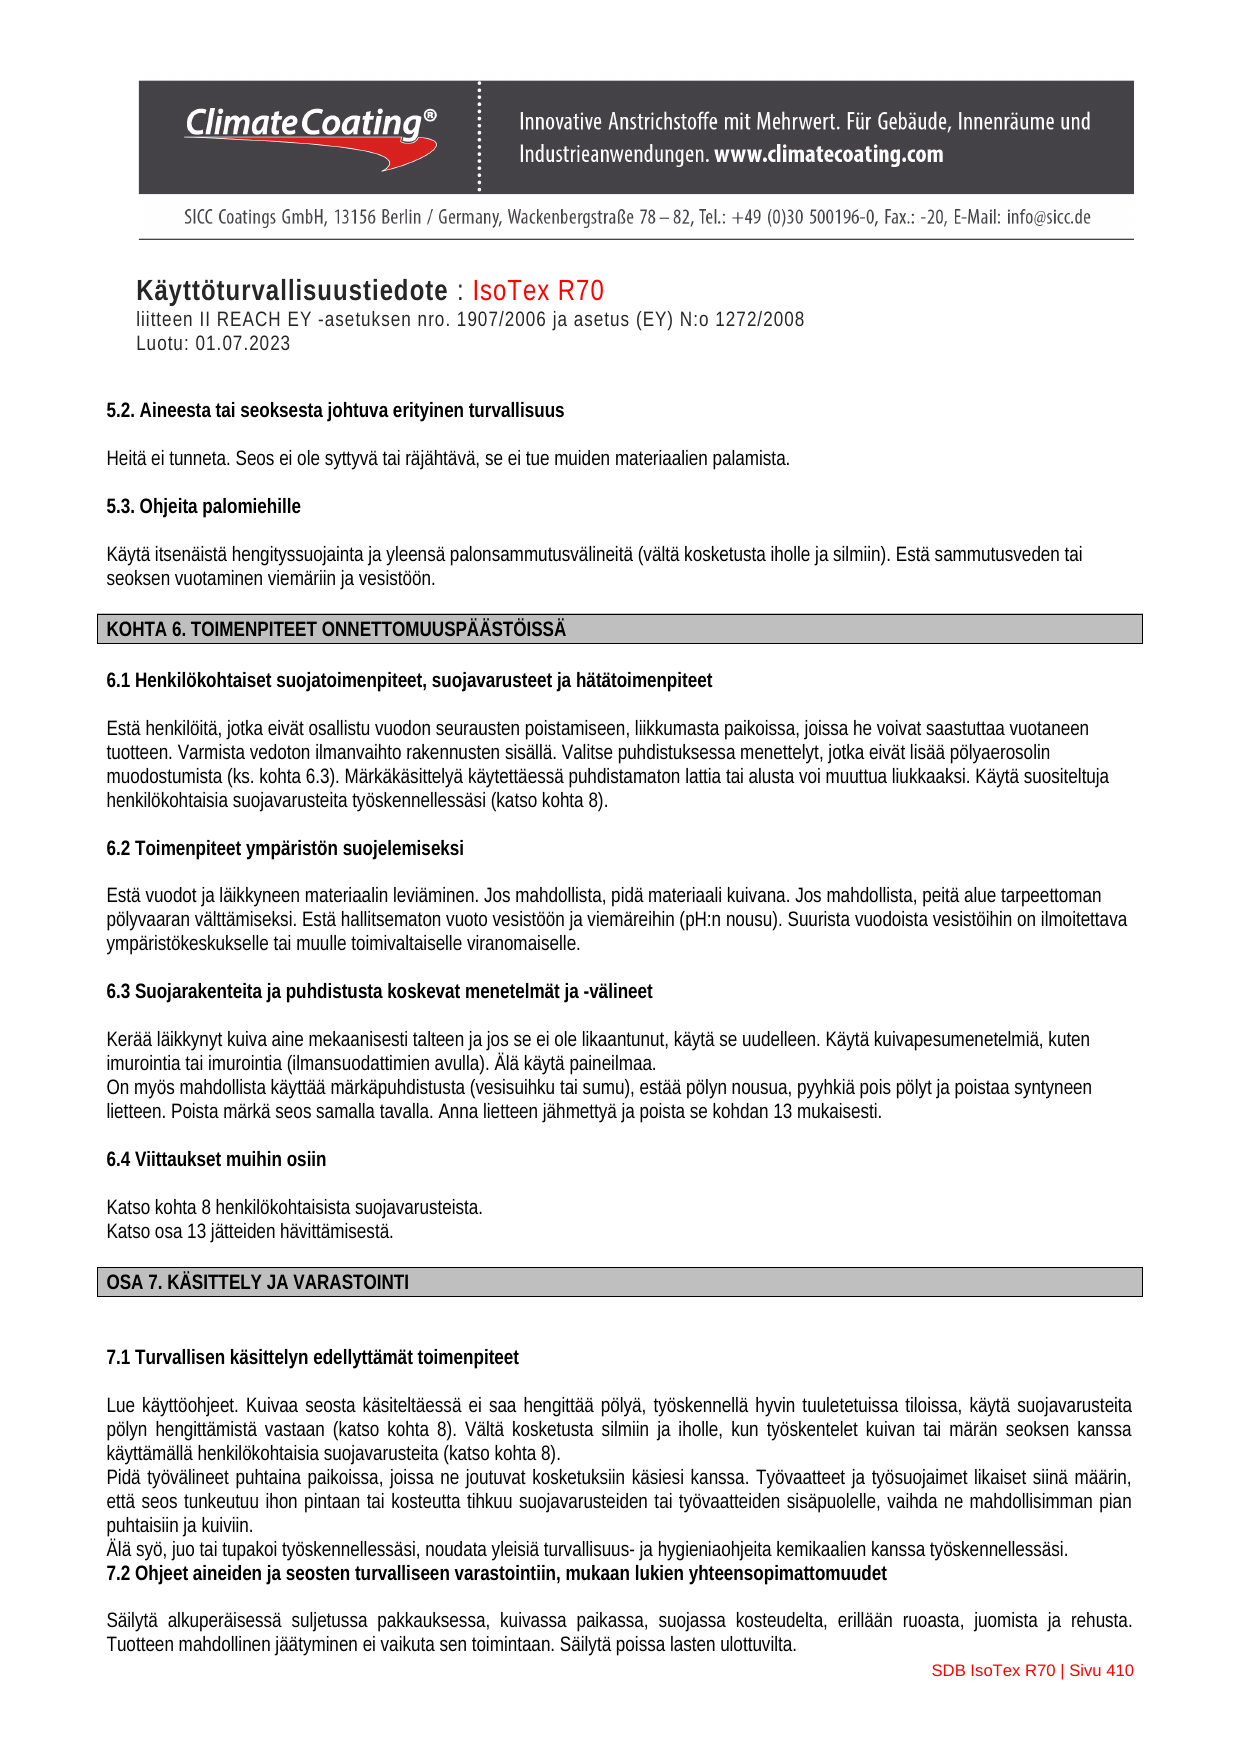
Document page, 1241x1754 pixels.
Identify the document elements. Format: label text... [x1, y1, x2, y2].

text Lue käyttöohjeet. Kuivaa seosta käsiteltäessä ei saa hengittää pölyä, työskennellä hyvin tuuletetuissa tiloissa, käytä suojavarusteita pölyn hengittämistä vastaan (katso kohta 8). Vältä kosketusta silmiin ja iholle, kun työskentelet kuivan tai märän seoksen kanssa käyttämällä henkilökohtaisia suojavarusteita (katso kohta 8). [106, 1393, 1134, 1464]
text 6.3 Suojarakenteita ja puhdistusta koskevat menetelmät ja -välineet [106, 979, 1134, 1003]
text Estä vuodot ja läikkyneen materiaalin leviäminen. Jos mahdollista, pidä materiaali kuivana. Jos mahdollista, peitä alue tarpeettoman pölyvaaran välttämiseksi. Estä hallitsematon vuoto vesistöön ja viemäreihin (pH:n nousu). Suurista vuodoista vesistöihin on ilmoitettava ympäristökeskukselle tai muulle toimivaltaiselle viranomaiselle. [106, 883, 1134, 955]
text Katso osa 13 jätteiden hävittämisestä. [106, 1219, 1134, 1243]
text Pidä työvälineet puhtaina paikoissa, joissa ne joutuvat kosketuksiin käsiesi kanssa. Työvaatteet ja työsuojaimet likaiset siinä määrin, että seos tunkeutuu ihon pintaan tai kosteutta tihkuu suojavarusteiden tai työvaatteiden sisäpuolelle, vaihda ne mahdollisimman pian puhtaisiin ja kuiviin. [106, 1464, 1134, 1536]
text Säilytä alkuperäisessä suljetussa pakkauksessa, kuivassa paikassa, suojassa kosteudelta, erillään ruoasta, juomista ja rehusta. Tuotteen mahdollinen jäätyminen ei vaikuta sen toimintaan. Säilytä poissa lasten ulottuvilta. [106, 1608, 1134, 1656]
text 7.2 Ohjeet aineiden ja seosten turvalliseen varastointiin, mukaan lukien yhteensopimattomuudet [106, 1560, 1134, 1584]
text Käytä itsenäistä hengityssuojainta ja yleensä palonsammutusvälineitä (vältä kosketusta iholle ja silmiin). Estä sammutusveden tai seoksen vuotaminen viemäriin ja vesistöön. [106, 542, 1134, 589]
text 5.3. Ohjeita palomiehille [106, 494, 1134, 518]
text OSA 7. KÄSITTELY JA VARASTOINTI [98, 1268, 1142, 1296]
picture [138, 73, 1134, 240]
text 6.4 Viittaukset muihin osiin [106, 1147, 1134, 1171]
text 6.1 Henkilökohtaiset suojatoimenpiteet, suojavarusteet ja hätätoimenpiteet [106, 668, 1134, 692]
text KOHTA 6. TOIMENPITEET ONNETTOMUUSPÄÄSTÖISSÄ [98, 615, 1142, 643]
text On myös mahdollista käyttää märkäpuhdistusta (vesisuihku tai sumu), estää pölyn nousua, pyyhkiä pois pölyt ja poistaa syntyneen lietteen. Poista märkä seos samalla tavalla. Anna lietteen jähmettyä ja poista se kohdan 13 mukaisesti. [106, 1075, 1134, 1123]
text 6.2 Toimenpiteet ympäristön suojelemiseksi [106, 835, 1134, 859]
text Älä syö, juo tai tupakoi työskennellessäsi, noudata yleisiä turvallisuus- ja hygieniaohjeita kemikaalien kanssa työskennellessäsi. [106, 1536, 1134, 1560]
text 7.1 Turvallisen käsittelyn edellyttämät toimenpiteet [106, 1345, 1134, 1369]
text Estä henkilöitä, jotka eivät osallistu vuodon seurausten poistamiseen, liikkumasta paikoissa, joissa he voivat saastuttaa vuotaneen tuotteen. Varmista vedoton ilmanvaihto rakennusten sisällä. Valitse puhdistuksessa menettelyt, jotka eivät lisää pölyaerosolin muodostumista (ks. kohta 6.3). Märkäkäsittelyä käytettäessä puhdistamaton lattia tai alusta voi muuttua liukkaaksi. Käytä suositeltuja henkilökohtaisia suojavarusteita työskennellessäsi (katso kohta 8). [106, 716, 1134, 811]
text 5.2. Aineesta tai seoksesta johtuva erityinen turvallisuus [106, 398, 1134, 422]
text Heitä ei tunneta. Seos ei ole syttyvä tai räjähtävä, se ei tue muiden materiaalien palamista. [106, 446, 1134, 470]
text Katso kohta 8 henkilökohtaisista suojavarusteista. [106, 1195, 1134, 1219]
text Kerää läikkynyt kuiva aine mekaanisesti talteen ja jos se ei ole likaantunut, käytä se uudelleen. Käytä kuivapesumenetelmiä, kuten imurointia tai imurointia (ilmansuodattimien avulla). Älä käytä paineilmaa. [106, 1027, 1134, 1075]
